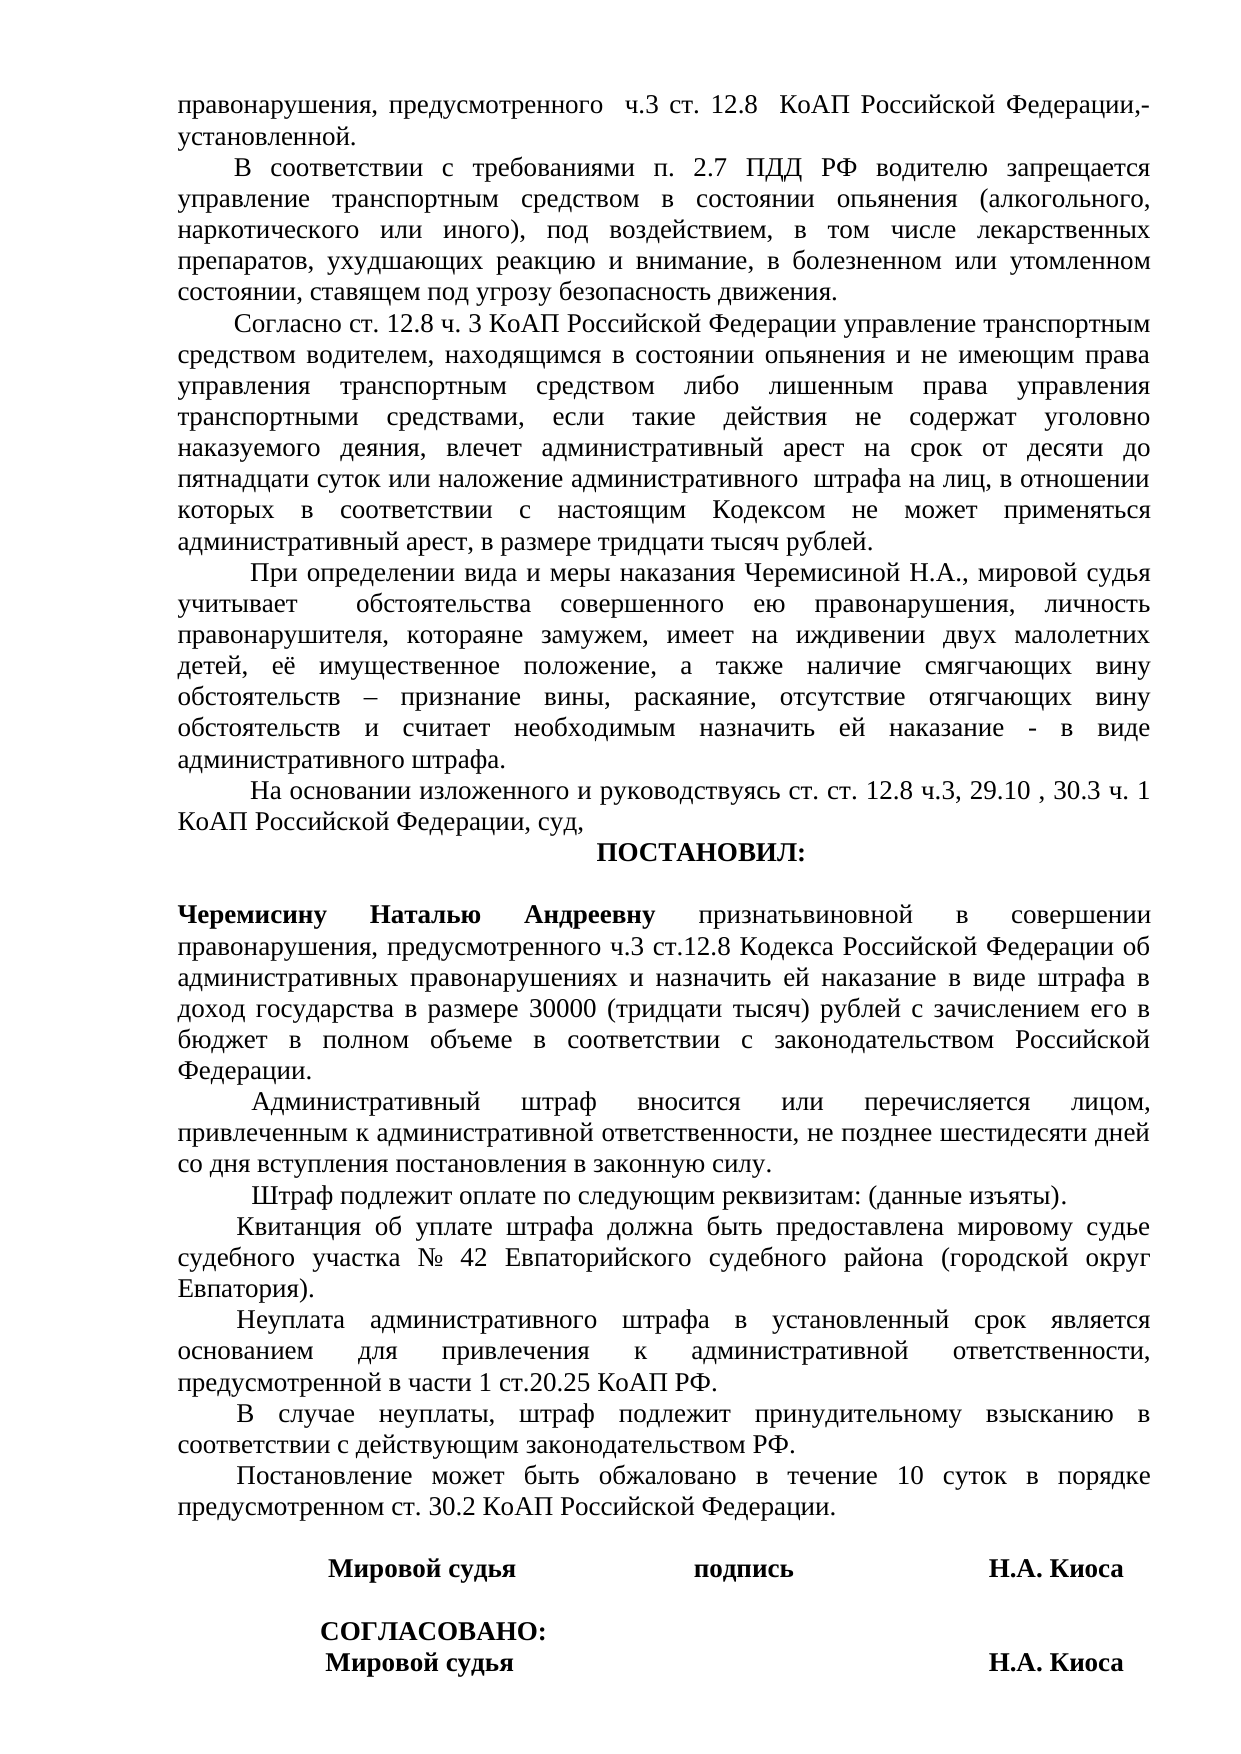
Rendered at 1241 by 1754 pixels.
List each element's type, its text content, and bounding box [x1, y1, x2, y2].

text Неуплата административного штрафа в установленный срок является основанием для привлечения к административной ответственности, предусмотренной в части 1 ст.20.25 КоАП РФ. [177, 1303, 1152, 1397]
text В соответствии с требованиями п. 2.7 ПДД РФ водителю запрещается управление транспортным средством в состоянии опьянения (алкогольного, наркотического или иного), под воздействием, в том числе лекарственных препаратов, ухудшающих реакцию и внимание, в болезненном или утомленном состоянии, ставящем под угрозу безопасность движения. [177, 151, 1152, 307]
text Квитанция об уплате штрафа должна быть предоставлена мировому судье судебного участка № 42 Евпаторийского судебного района (городской округ Евпатория). [177, 1210, 1152, 1303]
text Штраф подлежит оплате по следующим реквизитам: (данные изъяты). [177, 1179, 1152, 1210]
text Черемисину Наталью Андреевну признатьвиновной в совершении правонарушения, предусмотренного ч.3 ст.12.8 Кодекса Российской Федерации об административных правонарушениях и назначить ей наказание в виде штрафа в доход государства в размере 30000 (тридцати тысяч) рублей с зачислением его в бюджет в полном объеме в соответствии с законодательством Российской Федерации. [177, 867, 1152, 1085]
text Мировой судья Н.А. Киоса [177, 1646, 1158, 1677]
text ПОСТАНОВИЛ: [177, 836, 1152, 867]
text Административный штраф вносится или перечисляется лицом, привлеченным к административной ответственности, не позднее шестидесяти дней со дня вступления постановления в законную силу. [177, 1085, 1152, 1179]
text СОГЛАСОВАНО: [177, 1615, 1152, 1646]
text Постановление может быть обжаловано в течение 10 суток в порядке предусмотренном ст. 30.2 КоАП Российской Федерации. [177, 1459, 1152, 1521]
text В случае неуплаты, штраф подлежит принудительному взысканию в соответствии с действующим законодательством РФ. [177, 1397, 1152, 1459]
text Мировой судья подпись Н.А. Киоса [177, 1552, 1158, 1584]
text На основании изложенного и руководствуясь ст. ст. 12.8 ч.3, 29.10 , 30.3 ч. 1 КоАП Российской Федерации, суд, [177, 774, 1152, 836]
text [177, 89, 1152, 151]
text При определении вида и меры наказания Черемисиной Н.А., мировой судья учитывает обстоятельства совершенного ею правонарушения, личность правонарушителя, котораяне замужем, имеет на иждивении двух малолетних детей, её имущественное положение, а также наличие смягчающих вину обстоятельств – признание вины, раскаяние, отсутствие отягчающих вину обстоятельств и считает необходимым назначить ей наказание - в виде административного штрафа. [177, 556, 1152, 774]
text Согласно ст. 12.8 ч. 3 КоАП Российской Федерации управление транспортным средством водителем, находящимся в состоянии опьянения и не имеющим права управления транспортным средством либо лишенным права управления транспортными средствами, если такие действия не содержат уголовно наказуемого деяния, влечет административный арест на срок от десяти до пятнадцати суток или наложение административного штрафа на лиц, в отношении которых в соответствии с настоящим Кодексом не может применяться административный арест, в размере тридцати тысяч рублей. [177, 307, 1152, 556]
